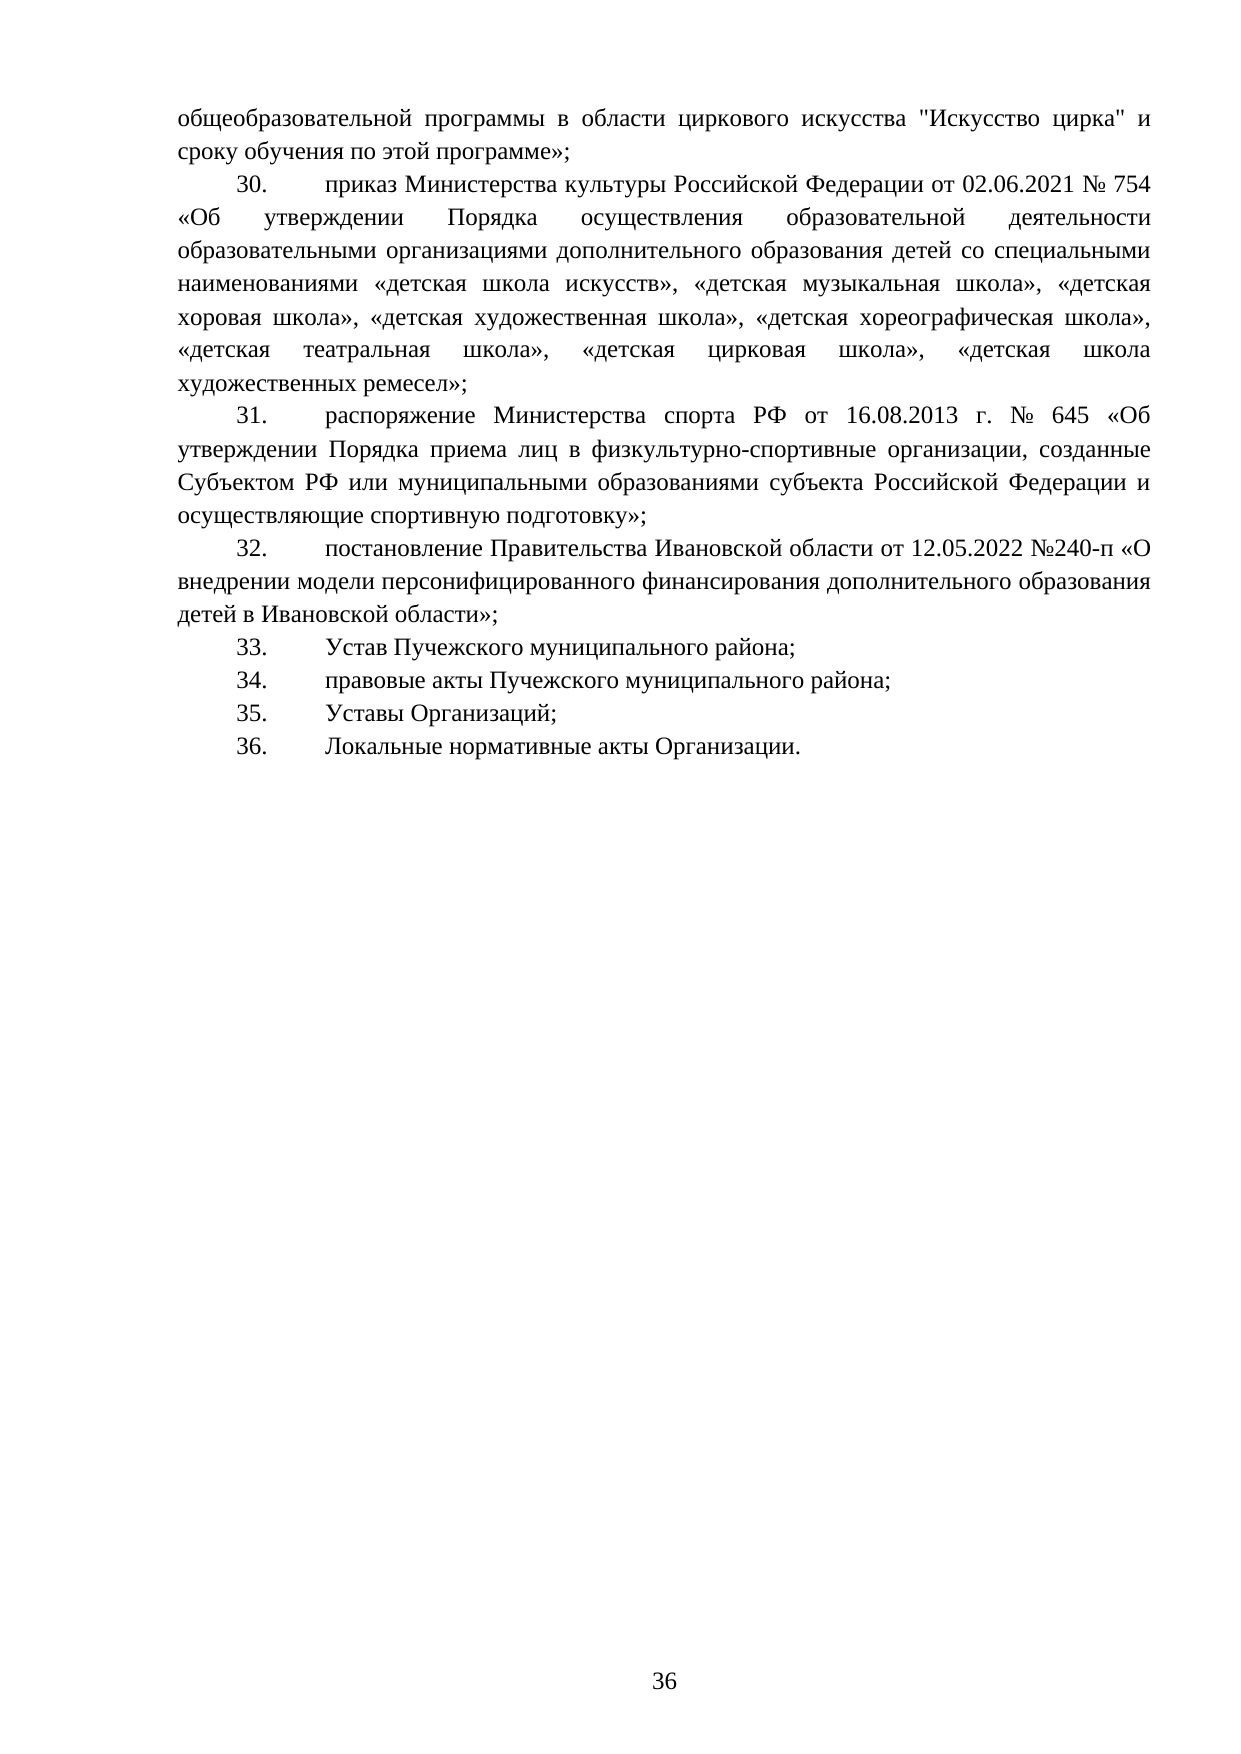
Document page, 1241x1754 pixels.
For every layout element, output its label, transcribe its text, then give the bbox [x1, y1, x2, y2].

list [177, 103, 1152, 165]
list Локальные нормативные акты Организации. [177, 731, 1152, 759]
list Уставы Организаций; [177, 698, 1152, 727]
list Устав Пучежского муниципального района; [177, 632, 1152, 661]
list распоряжение Министерства спорта РФ от 16.08.2013 г. № 645 «Об утверждении Порядка приема лиц в физкультурно-спортивные организации, созданные Субъектом РФ или муниципальными образованиями субъекта Российской Федерации и осуществляющие спортивную подготовку»; [177, 401, 1152, 528]
list приказ Министерства культуры Российской Федерации от 02.06.2021 № 754 «Об утверждении Порядка осуществления образовательной деятельности образовательными организациями дополнительного образования детей со специальными наименованиями «детская школа искусств», «детская музыкальная школа», «детская хоровая школа», «детская художественная школа», «детская хореографическая школа», «детская театральная школа», «детская цирковая школа», «детская школа художественных ремесел»; [177, 169, 1152, 396]
list правовые акты Пучежского муниципального района; [177, 665, 1152, 693]
list постановление Правительства Ивановской области от 12.05.2022 №240-п «О внедрении модели персонифицированного финансирования дополнительного образования детей в Ивановской области»; [177, 533, 1152, 627]
